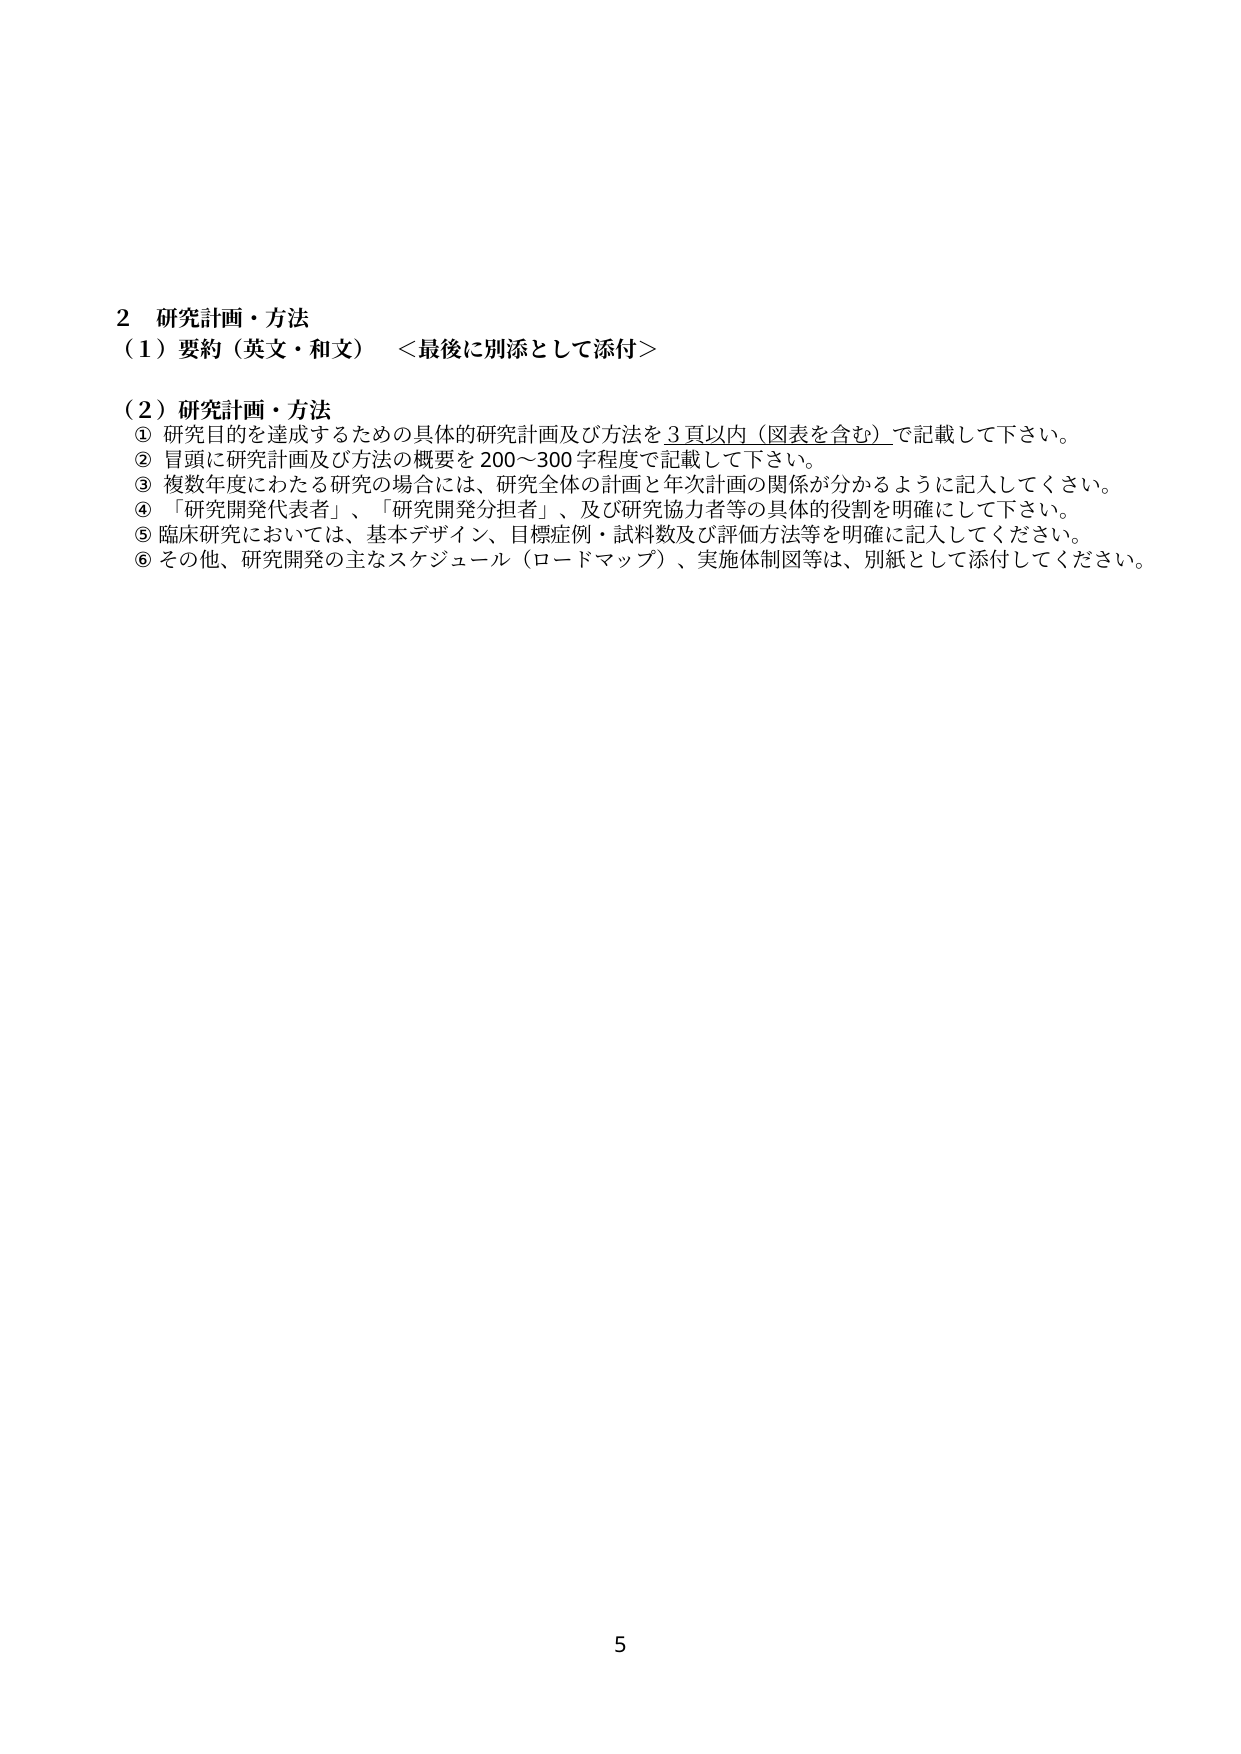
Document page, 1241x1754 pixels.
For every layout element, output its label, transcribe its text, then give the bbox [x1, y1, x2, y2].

text ２ 研究計画・方法 [112, 301, 1128, 332]
text （１）要約（英文・和文） ＜最後に別添として添付＞ [112, 332, 1128, 364]
list （２）研究計画・方法 [112, 394, 1128, 425]
